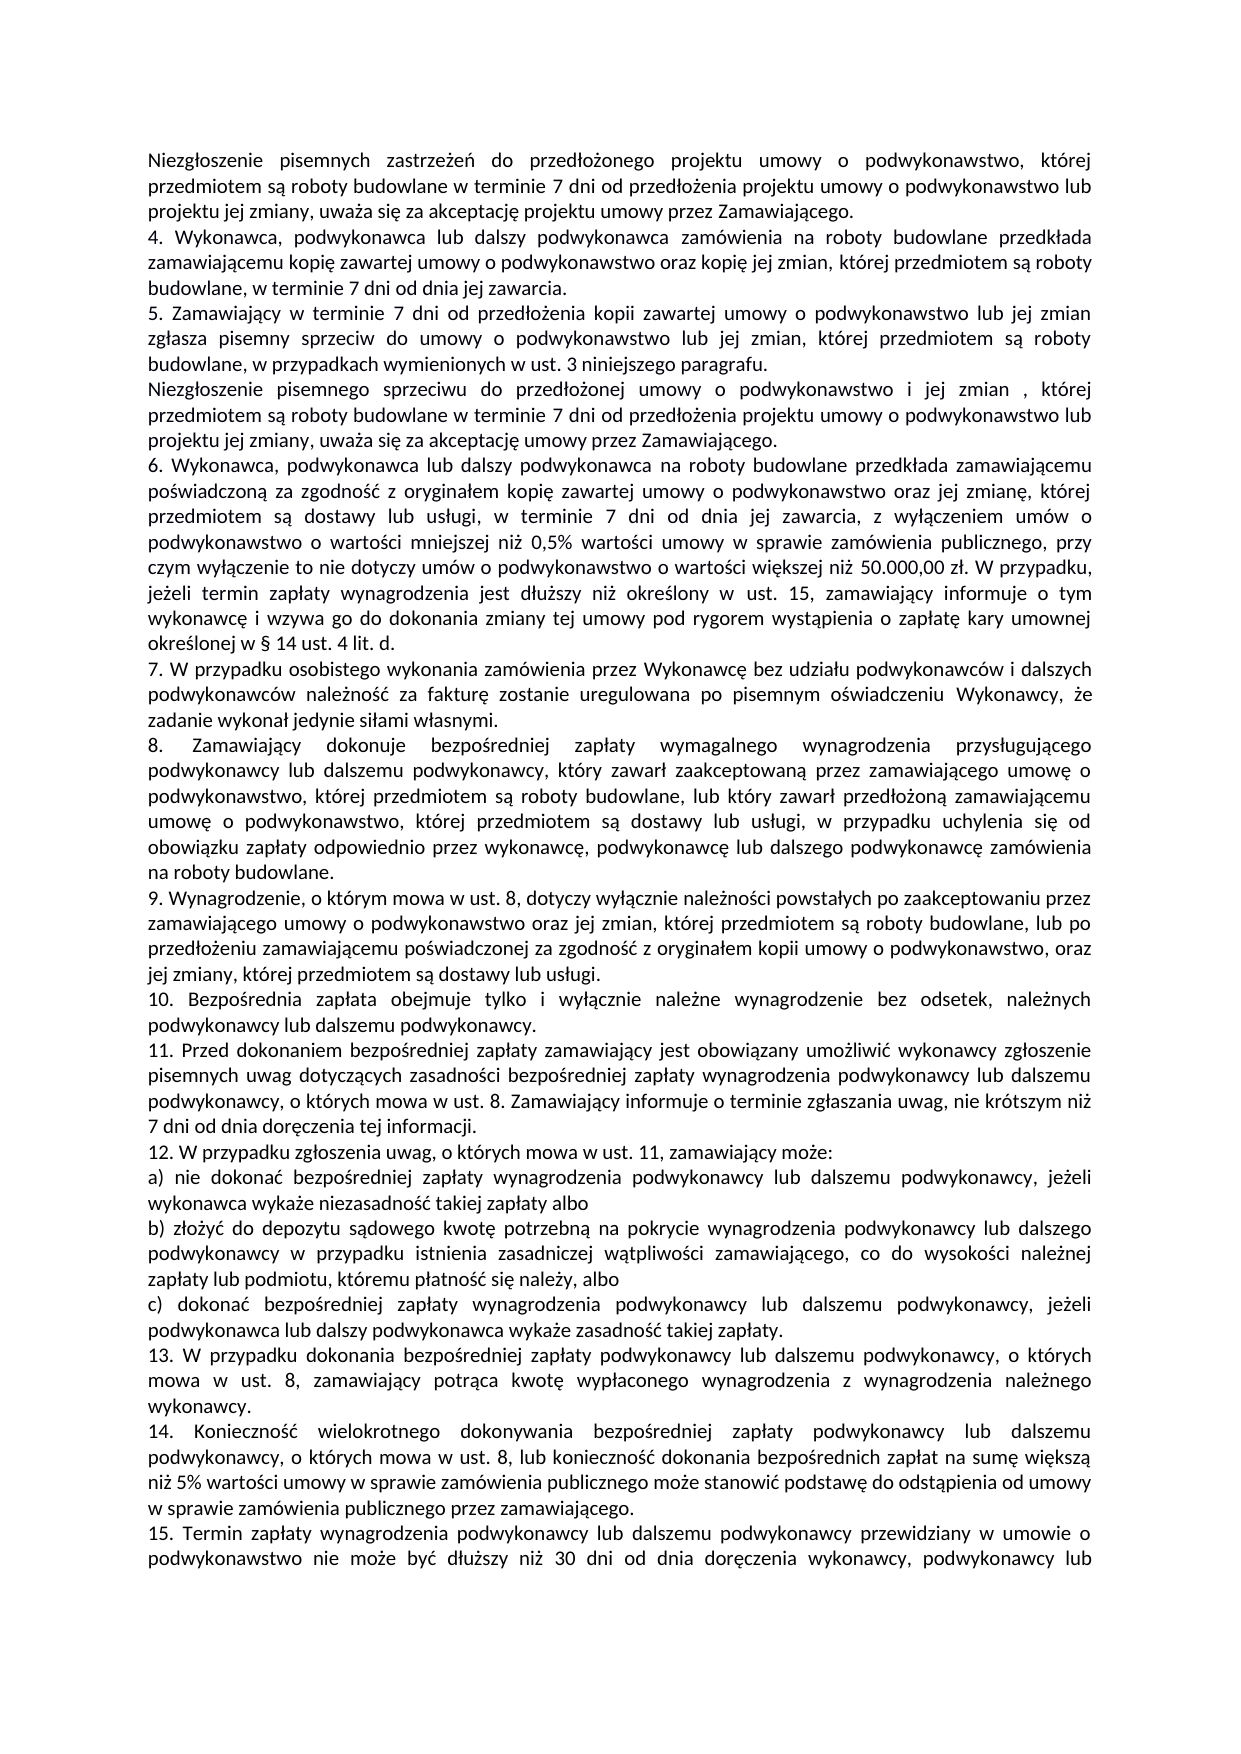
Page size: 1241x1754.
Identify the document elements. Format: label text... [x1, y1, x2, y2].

text Niezgłoszenie pisemnego sprzeciwu do przedłożonej umowy o podwykonawstwo i jej zmian , której przedmiotem są roboty budowlane w terminie 7 dni od przedłożenia projektu umowy o podwykonawstwo lub projektu jej zmiany, uważa się za akceptację umowy przez Zamawiającego. [148, 376, 1093, 453]
text a) nie dokonać bezpośredniej zapłaty wynagrodzenia podwykonawcy lub dalszemu podwykonawcy, jeżeli wykonawca wykaże niezasadność takiej zapłaty albo [148, 1164, 1093, 1215]
text Niezgłoszenie pisemnych zastrzeżeń do przedłożonego projektu umowy o podwykonawstwo, której przedmiotem są roboty budowlane w terminie 7 dni od przedłożenia projektu umowy o podwykonawstwo lub projektu jej zmiany, uważa się za akceptację projektu umowy przez Zamawiającego. [148, 148, 1093, 224]
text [148, 1520, 1093, 1571]
text 5. Zamawiający w terminie 7 dni od przedłożenia kopii zawartej umowy o podwykonawstwo lub jej zmian zgłasza pisemny sprzeciw do umowy o podwykonawstwo lub jej zmian, której przedmiotem są roboty budowlane, w przypadkach wymienionych w ust. 3 niniejszego paragrafu. [148, 300, 1093, 376]
text 14. Konieczność wielokrotnego dokonywania bezpośredniej zapłaty podwykonawcy lub dalszemu podwykonawcy, o których mowa w ust. 8, lub konieczność dokonania bezpośrednich zapłat na sumę większą niż 5% wartości umowy w sprawie zamówienia publicznego może stanowić podstawę do odstąpienia od umowy w sprawie zamówienia publicznego przez zamawiającego. [148, 1418, 1093, 1520]
text b) złożyć do depozytu sądowego kwotę potrzebną na pokrycie wynagrodzenia podwykonawcy lub dalszego podwykonawcy w przypadku istnienia zasadniczej wątpliwości zamawiającego, co do wysokości należnej zapłaty lub podmiotu, któremu płatność się należy, albo [148, 1215, 1093, 1291]
text 6. Wykonawca, podwykonawca lub dalszy podwykonawca na roboty budowlane przedkłada zamawiającemu poświadczoną za zgodność z oryginałem kopię zawartej umowy o podwykonawstwo oraz jej zmianę, której przedmiotem są dostawy lub usługi, w terminie 7 dni od dnia jej zawarcia, z wyłączeniem umów o podwykonawstwo o wartości mniejszej niż 0,5% wartości umowy w sprawie zamówienia publicznego, przy czym wyłączenie to nie dotyczy umów o podwykonawstwo o wartości większej niż 50.000,00 zł. W przypadku, jeżeli termin zapłaty wynagrodzenia jest dłuższy niż określony w ust. 15, zamawiający informuje o tym wykonawcę i wzywa go do dokonania zmiany tej umowy pod rygorem wystąpienia o zapłatę kary umownej określonej w § 14 ust. 4 lit. d. [148, 453, 1093, 656]
text c) dokonać bezpośredniej zapłaty wynagrodzenia podwykonawcy lub dalszemu podwykonawcy, jeżeli podwykonawca lub dalszy podwykonawca wykaże zasadność takiej zapłaty. [148, 1291, 1093, 1342]
text 13. W przypadku dokonania bezpośredniej zapłaty podwykonawcy lub dalszemu podwykonawcy, o których mowa w ust. 8, zamawiający potrąca kwotę wypłaconego wynagrodzenia z wynagrodzenia należnego wykonawcy. [148, 1342, 1093, 1418]
text 4. Wykonawca, podwykonawca lub dalszy podwykonawca zamówienia na roboty budowlane przedkłada zamawiającemu kopię zawartej umowy o podwykonawstwo oraz kopię jej zmian, której przedmiotem są roboty budowlane, w terminie 7 dni od dnia jej zawarcia. [148, 224, 1093, 300]
text 8. Zamawiający dokonuje bezpośredniej zapłaty wymagalnego wynagrodzenia przysługującego podwykonawcy lub dalszemu podwykonawcy, który zawarł zaakceptowaną przez zamawiającego umowę o podwykonawstwo, której przedmiotem są roboty budowlane, lub który zawarł przedłożoną zamawiającemu umowę o podwykonawstwo, której przedmiotem są dostawy lub usługi, w przypadku uchylenia się od obowiązku zapłaty odpowiednio przez wykonawcę, podwykonawcę lub dalszego podwykonawcę zamówienia na roboty budowlane. [148, 732, 1093, 885]
text 10. Bezpośrednia zapłata obejmuje tylko i wyłącznie należne wynagrodzenie bez odsetek, należnych podwykonawcy lub dalszemu podwykonawcy. [148, 986, 1093, 1037]
text 12. W przypadku zgłoszenia uwag, o których mowa w ust. 11, zamawiający może: [148, 1139, 1093, 1164]
text 9. Wynagrodzenie, o którym mowa w ust. 8, dotyczy wyłącznie należności powstałych po zaakceptowaniu przez zamawiającego umowy o podwykonawstwo oraz jej zmian, której przedmiotem są roboty budowlane, lub po przedłożeniu zamawiającemu poświadczonej za zgodność z oryginałem kopii umowy o podwykonawstwo, oraz jej zmiany, której przedmiotem są dostawy lub usługi. [148, 885, 1093, 986]
text 11. Przed dokonaniem bezpośredniej zapłaty zamawiający jest obowiązany umożliwić wykonawcy zgłoszenie pisemnych uwag dotyczących zasadności bezpośredniej zapłaty wynagrodzenia podwykonawcy lub dalszemu podwykonawcy, o których mowa w ust. 8. Zamawiający informuje o terminie zgłaszania uwag, nie krótszym niż 7 dni od dnia doręczenia tej informacji. [148, 1037, 1093, 1139]
text 7. W przypadku osobistego wykonania zamówienia przez Wykonawcę bez udziału podwykonawców i dalszych podwykonawców należność za fakturę zostanie uregulowana po pisemnym oświadczeniu Wykonawcy, że zadanie wykonał jedynie siłami własnymi. [148, 656, 1093, 732]
